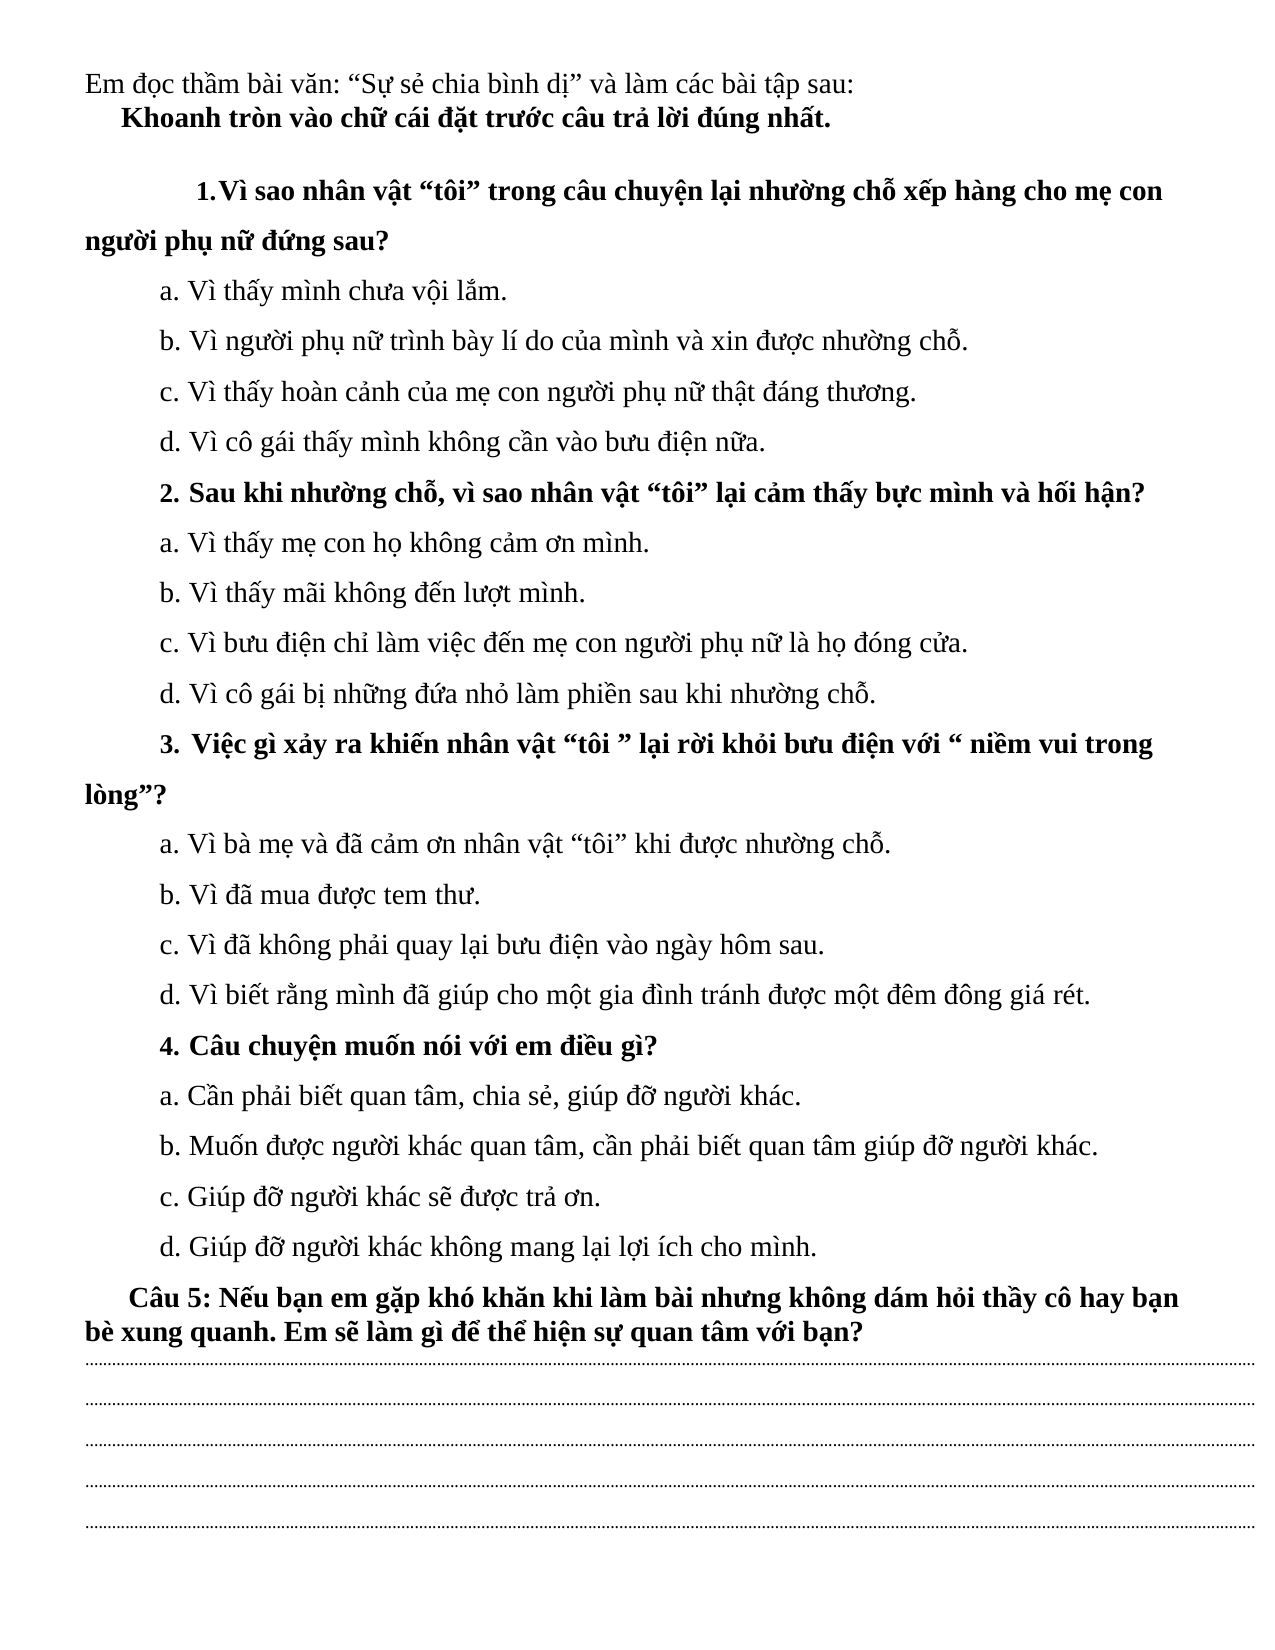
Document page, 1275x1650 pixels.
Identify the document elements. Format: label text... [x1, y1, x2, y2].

list Vì bà mẹ và đã cảm ơn nhân vật “tôi” khi được nhường chỗ. [159, 827, 1269, 860]
list Vì thấy mình chưa vội lắm. [159, 274, 1269, 307]
list Việc gì xảy ra khiến nhân vật “tôi ” lại rời khỏi bưu điện với “ niềm vui trong lòng”? [84, 726, 1209, 810]
list Giúp đỡ người khác sẽ được trả ơn. [159, 1179, 1269, 1212]
list Vì sao nhân vật “tôi” trong câu chuyện lại nhường chỗ xếp hàng cho mẹ con người phụ nữ đứng sau? [84, 173, 1209, 257]
text ....................................................................................................................................................................................................................................................................... [85, 1388, 1269, 1411]
text Câu 5: Nếu bạn em gặp khó khăn khi làm bài nhưng không dám hỏi thầy cô hay bạn bè xung quanh. Em sẽ làm gì để thể hiện sự quan tâm với bạn? [84, 1280, 1182, 1347]
list Vì người phụ nữ trình bày lí do của mình và xin được nhường chỗ. [159, 323, 1269, 357]
list Vì đã mua được tem thư. [159, 877, 1269, 911]
list Vì thấy hoàn cảnh của mẹ con người phụ nữ thật đáng thương. [159, 374, 1269, 407]
list Vì cô gái thấy mình không cần vào bưu điện nữa. [159, 424, 1269, 458]
list Vì biết rằng mình đã giúp cho một gia đình tránh được một đêm đông giá rét. [159, 977, 1269, 1011]
text Khoanh tròn vào chữ cái đặt trước câu trả lời đúng nhất. [121, 100, 1269, 134]
text ....................................................................................................................................................................................................................................................................... [85, 1347, 1269, 1370]
list Cần phải biết quan tâm, chia sẻ, giúp đỡ người khác. [159, 1078, 1269, 1112]
text ....................................................................................................................................................................................................................................................................... [85, 1469, 1269, 1492]
list Vì thấy mẹ con họ không cảm ơn mình. [159, 525, 1269, 558]
list Vì đã không phải quay lại bưu điện vào ngày hôm sau. [159, 927, 1269, 961]
list Vì bưu điện chỉ làm việc đến mẹ con người phụ nữ là họ đóng cửa. [159, 626, 1269, 659]
list Vì cô gái bị những đứa nhỏ làm phiền sau khi nhường chỗ. [159, 676, 1269, 709]
text ....................................................................................................................................................................................................................................................................... [85, 1429, 1269, 1452]
list Sau khi nhường chỗ, vì sao nhân vật “tôi” lại cảm thấy bực mình và hối hận? [159, 475, 1269, 508]
list Muốn được người khác quan tâm, cần phải biết quan tâm giúp đỡ người khác. [159, 1128, 1269, 1162]
list Vì thấy mãi không đến lượt mình. [159, 575, 1269, 608]
list Câu chuyện muốn nói với em điều gì? [159, 1028, 1269, 1062]
text ....................................................................................................................................................................................................................................................................... [85, 1510, 1269, 1533]
text Em đọc thầm bài văn: “Sự sẻ chia bình dị” và làm các bài tập sau: [84, 67, 1269, 100]
list Giúp đỡ người khác không mang lại lợi ích cho mình. [159, 1229, 1269, 1263]
